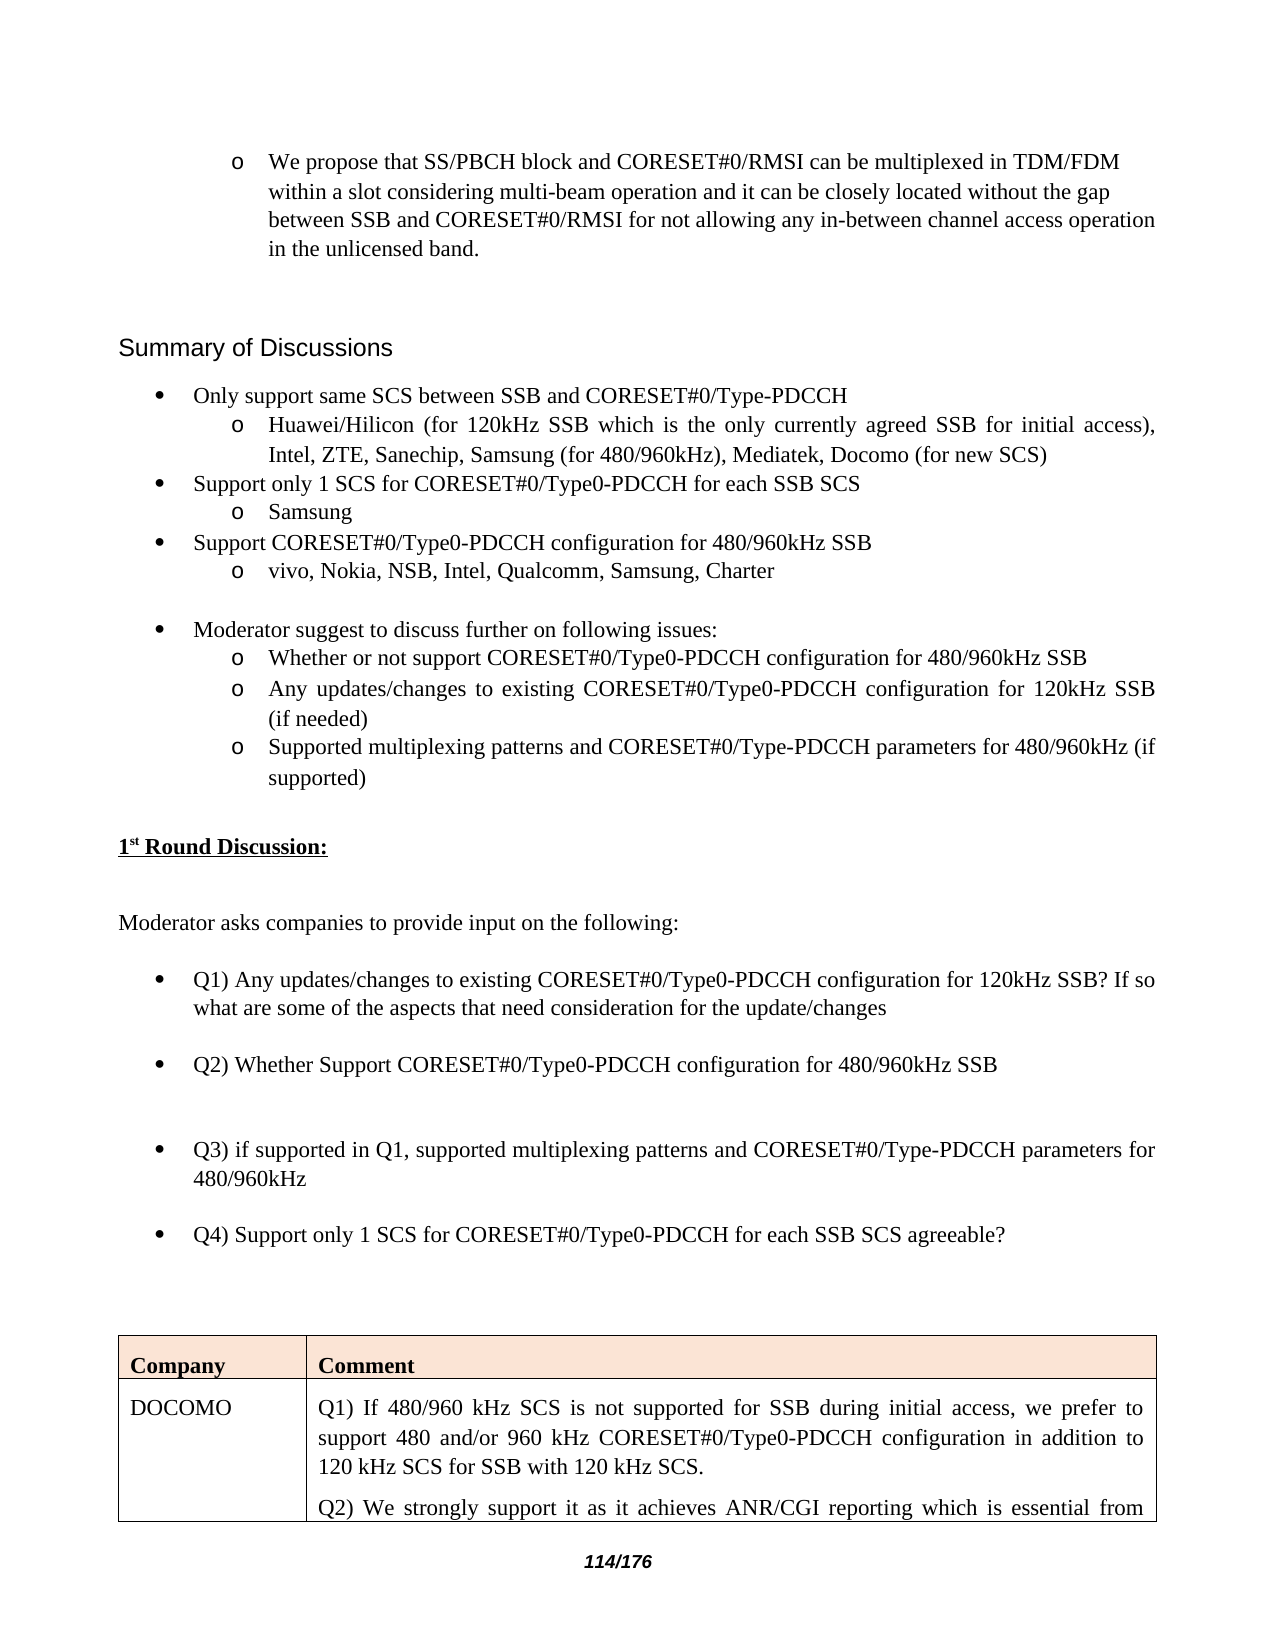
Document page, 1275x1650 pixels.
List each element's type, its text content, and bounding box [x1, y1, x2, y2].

text Moderator asks companies to provide input on the following: [118, 909, 1157, 935]
list Only support same SCS between SSB and CORESET#0/Type-PDCCH [156, 382, 1157, 409]
list Q3) if supported in Q1, supported multiplexing patterns and CORESET#0/Type-PDCCH parameters for 480/960kHz [156, 1136, 1157, 1191]
subtitle Summary of Discussions [118, 333, 1157, 361]
list Support only 1 SCS for CORESET#0/Type0-PDCCH for each SSB SCS [156, 470, 1157, 496]
table_cell DOCOMO [119, 1379, 306, 1521]
table_header Company [119, 1336, 306, 1378]
list Samsung [231, 498, 1157, 526]
list Q1) Any updates/changes to existing CORESET#0/Type0-PDCCH configuration for 120kHz SSB? If so what are some of the aspects that need consideration for the update/changes [156, 966, 1157, 1020]
list Huawei/Hilicon (for 120kHz SSB which is the only currently agreed SSB for initial access), Intel, ZTE, Sanechip, Samsung (for 480/960kHz), Mediatek, Docomo (for new SCS) [231, 411, 1157, 468]
subtitle 1st Round Discussion: [118, 833, 1157, 859]
list We propose that SS/PBCH block and CORESET#0/RMSI can be multiplexed in TDM/FDM within a slot considering multi-beam operation and it can be closely located without the gap between SSB and CORESET#0/RMSI for not allowing any in-between channel access operation in the unlicensed band. [231, 148, 1157, 261]
list Support CORESET#0/Type0-PDCCH configuration for 480/960kHz SSB [156, 528, 1157, 555]
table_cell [307, 1379, 1156, 1521]
list Whether or not support CORESET#0/Type0-PDCCH configuration for 480/960kHz SSB [231, 644, 1157, 672]
list Any updates/changes to existing CORESET#0/Type0-PDCCH configuration for 120kHz SSB (if needed) [231, 675, 1157, 731]
list vivo, Nokia, NSB, Intel, Qualcomm, Samsung, Charter [231, 557, 1157, 585]
list Q4) Support only 1 SCS for CORESET#0/Type0-PDCCH for each SSB SCS agreeable? [156, 1222, 1157, 1248]
table_header Comment [307, 1336, 1156, 1378]
list Supported multiplexing patterns and CORESET#0/Type-PDCCH parameters for 480/960kHz (if supported) [231, 733, 1157, 790]
list Moderator suggest to discuss further on following issues: [156, 616, 1157, 642]
list Q2) Whether Support CORESET#0/Type0-PDCCH configuration for 480/960kHz SSB [156, 1051, 1157, 1077]
